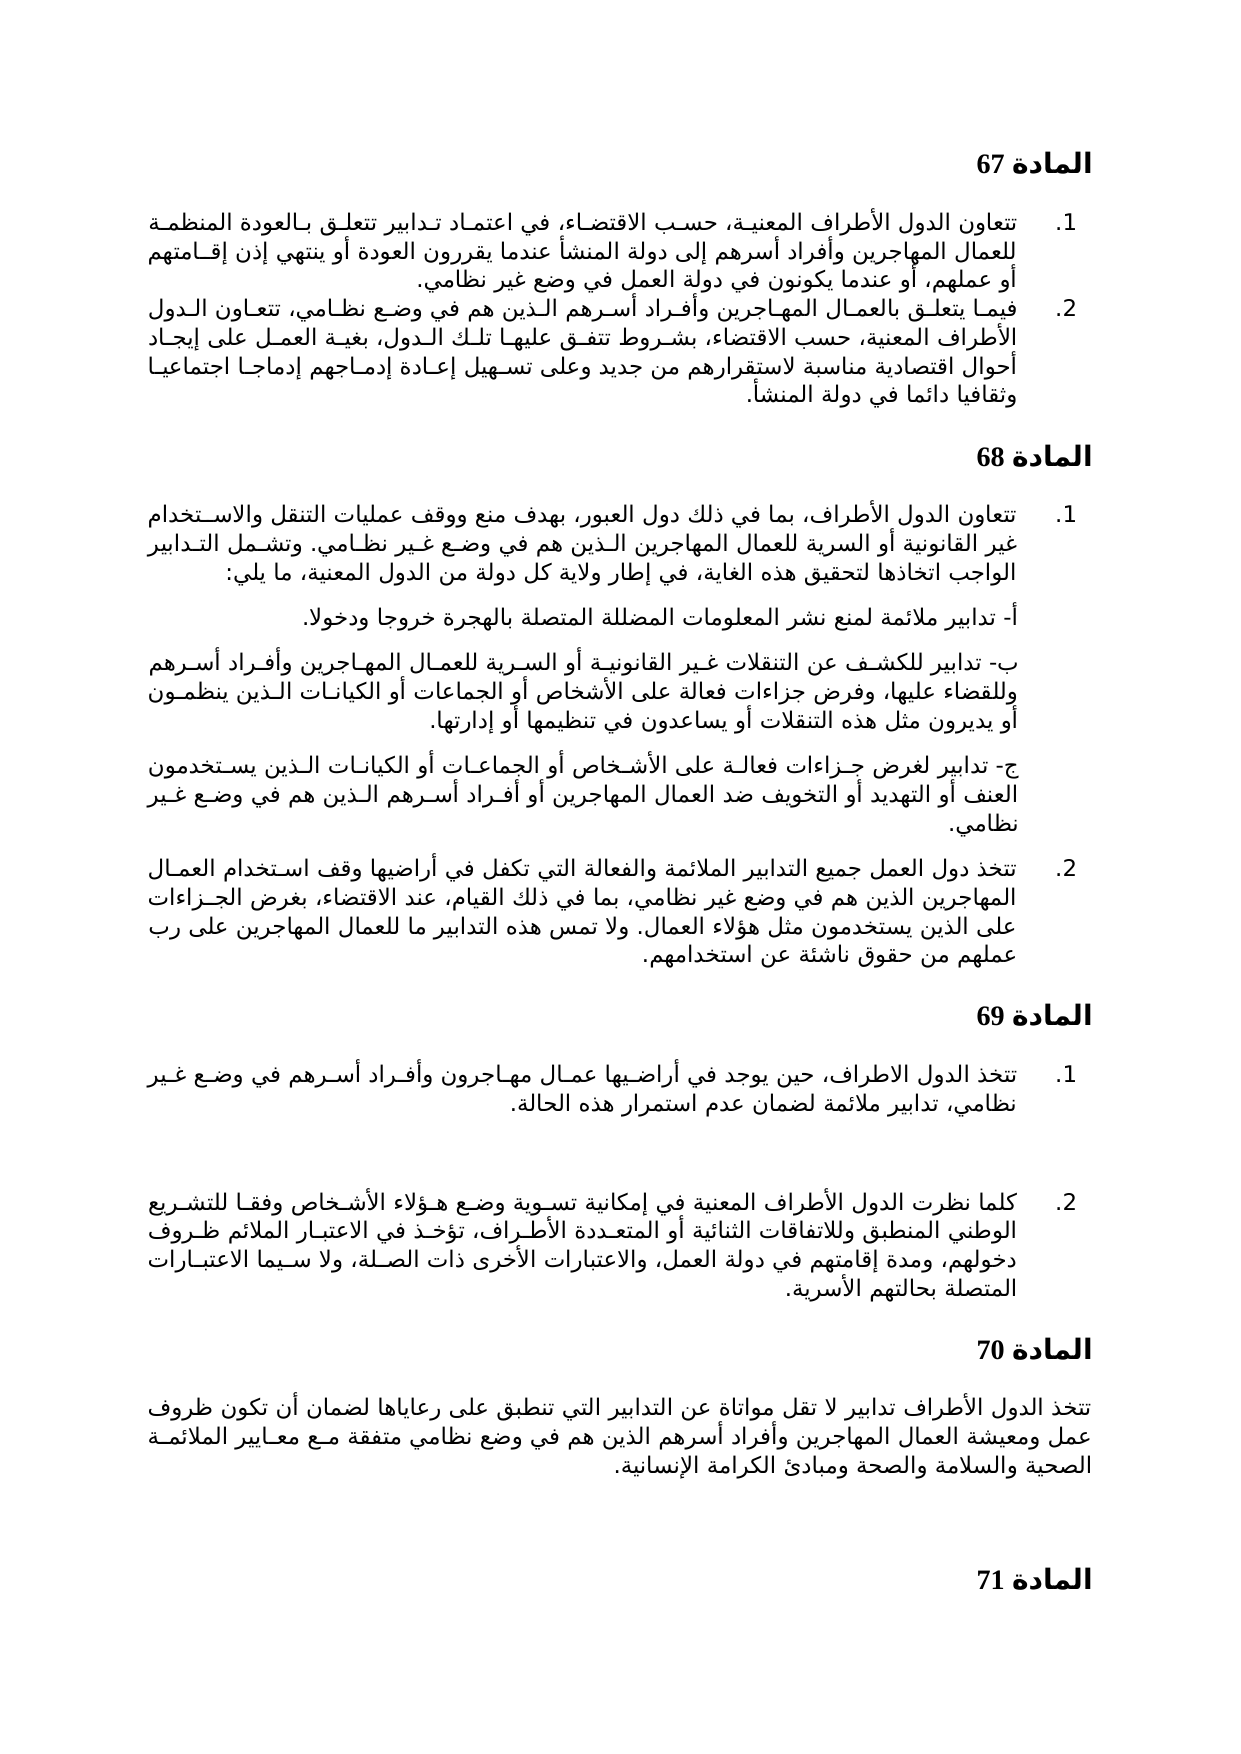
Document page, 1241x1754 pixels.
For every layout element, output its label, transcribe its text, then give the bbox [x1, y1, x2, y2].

list تتعاون الدول الأطراف، بما في ذلك دول العبور، بهدف منع ووقف عمليات التنقل والاستخدام غير القانونية أو السرية للعمال المهاجرين الذين هم في وضع غير نظامي. وتشمل التدابير الواجب اتخاذها لتحقيق هذه الغاية، في إطار ولاية كل دولة من الدول المعنية، ما يلي: [148, 501, 1055, 585]
subtitle المادة 68 [148, 439, 1093, 472]
list تتعاون الدول الأطراف المعنية، حسب الاقتضاء، في اعتماد تدابير تتعلق بالعودة المنظمة للعمال المهاجرين وأفراد أسرهم إلى دولة المنشأ عندما يقررون العودة أو ينتهي إذن إقامتهم أو عملهم، أو عندما يكونون في دولة العمل في وضع غير نظامي. [148, 209, 1055, 293]
text ب- تدابير للكشف عن التنقلات غير القانونية أو السرية للعمال المهاجرين وأفراد أسرهم وللقضاء عليها، وفرض جزاءات فعالة على الأشخاص أو الجماعات أو الكيانات الذين ينظمون أو يديرون مثل هذه التنقلات أو يساعدون في تنظيمها أو إدارتها. [148, 649, 1019, 734]
list تتخذ دول العمل جميع التدابير الملائمة والفعالة التي تكفل في أراضيها وقف استخدام العمال المهاجرين الذين هم في وضع غير نظامي، بما في ذلك القيام، عند الاقتضاء، بغرض الجزاءات على الذين يستخدمون مثل هؤلاء العمال. ولا تمس هذه التدابير ما للعمال المهاجرين على رب عملهم من حقوق ناشئة عن استخدامهم. [148, 855, 1055, 968]
list تتخذ الدول الاطراف، حين يوجد في أراضيها عمال مهاجرون وأفراد أسرهم في وضع غير نظامي، تدابير ملائمة لضمان عدم استمرار هذه الحالة. [148, 1061, 1055, 1116]
subtitle المادة 71 [148, 1563, 1093, 1596]
subtitle المادة 70 [148, 1333, 1093, 1365]
subtitle المادة 69 [148, 999, 1093, 1032]
list فيما يتعلق بالعمال المهاجرين وأفراد أسرهم الذين هم في وضع نظامي، تتعاون الدول الأطراف المعنية، حسب الاقتضاء، بشروط تتفق عليها تلك الدول، بغية العمل على إيجاد أحوال اقتصادية مناسبة لاستقرارهم من جديد وعلى تسهيل إعادة إدماجهم إدماجا اجتماعيا وثقافيا دائما في دولة المنشأ. [148, 295, 1055, 408]
text تتخذ الدول الأطراف تدابير لا تقل مواتاة عن التدابير التي تنطبق على رعاياها لضمان أن تكون ظروف عمل ومعيشة العمال المهاجرين وأفراد أسرهم الذين هم في وضع نظامي متفقة مع معايير الملائمة الصحية والسلامة والصحة ومبادئ الكرامة الإنسانية. [148, 1394, 1093, 1478]
text ج- تدابير لغرض جزاءات فعالة على الأشخاص أو الجماعات أو الكيانات الذين يستخدمون العنف أو التهديد أو التخويف ضد العمال المهاجرين أو أفراد أسرهم الذين هم في وضع غير نظامي. [148, 752, 1019, 837]
text أ- تدابير ملائمة لمنع نشر المعلومات المضللة المتصلة بالهجرة خروجا ودخولا. [148, 604, 1019, 631]
subtitle المادة 67 [148, 148, 1093, 180]
list كلما نظرت الدول الأطراف المعنية في إمكانية تسوية وضع هؤلاء الأشخاص وفقا للتشريع الوطني المنطبق وللاتفاقات الثنائية أو المتعددة الأطراف، تؤخذ في الاعتبار الملائم ظروف دخولهم، ومدة إقامتهم في دولة العمل، والاعتبارات الأخرى ذات الصلة، ولا سيما الاعتبارات المتصلة بحالتهم الأسرية. [148, 1189, 1055, 1302]
